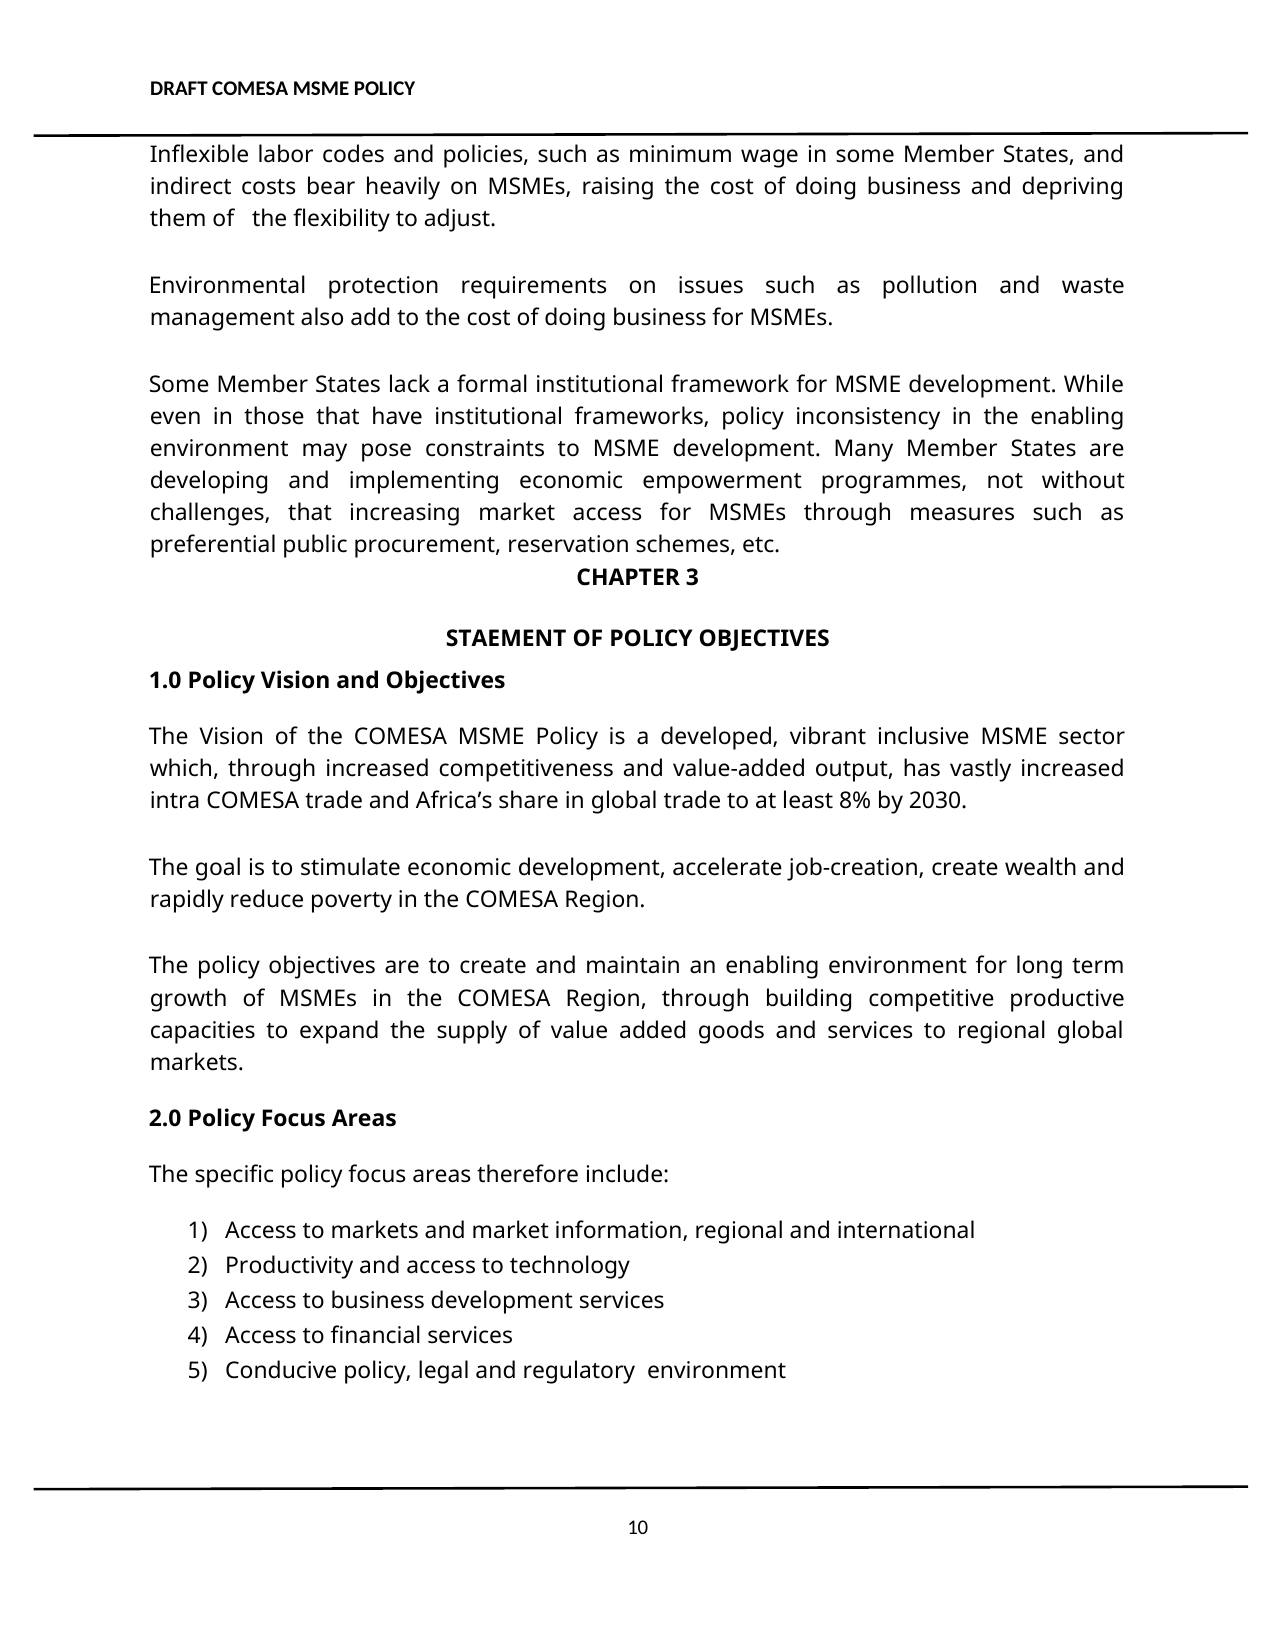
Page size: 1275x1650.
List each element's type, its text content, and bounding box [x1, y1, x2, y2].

text Environmental protection requirements on issues such as pollution and waste management also add to the cost of doing business for MSMEs. [148, 269, 1126, 332]
text The policy objectives are to create and maintain an enabling environment for long term growth of MSMEs in the COMESA Region, through building competitive productive capacities to expand the supply of value added goods and services to regional global markets. [148, 949, 1126, 1077]
list Access to markets and market information, regional and international [187, 1214, 1126, 1245]
list Conducive policy, legal and regulatory environment [187, 1354, 1126, 1385]
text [148, 136, 1126, 234]
subtitle 2.0 Policy Focus Areas [148, 1102, 1126, 1133]
subtitle 1.0 Policy Vision and Objectives [148, 663, 1126, 695]
list Productivity and access to technology [187, 1249, 1126, 1280]
text CHAPTER 3 [150, 561, 1125, 592]
text Some Member States lack a formal institutional framework for MSME development. While even in those that have institutional frameworks, policy inconsistency in the enabling environment may pose constraints to MSME development. Many Member States are developing and implementing economic empowerment programmes, not without challenges, that increasing market access for MSMEs through measures such as preferential public procurement, reservation schemes, etc. [148, 367, 1126, 560]
text The Vision of the COMESA MSME Policy is a developed, vibrant inclusive MSME sector which, through increased competitiveness and value-added output, has vastly increased intra COMESA trade and Africa’s share in global trade to at least 8% by 2030. [148, 720, 1126, 816]
subtitle STAEMENT OF POLICY OBJECTIVES [150, 622, 1125, 653]
list Access to financial services [187, 1319, 1126, 1350]
text The goal is to stimulate economic development, accelerate job-creation, create wealth and rapidly reduce poverty in the COMESA Region. [148, 851, 1126, 914]
text The specific policy focus areas therefore include: [148, 1158, 1126, 1189]
list Access to business development services [187, 1284, 1126, 1315]
